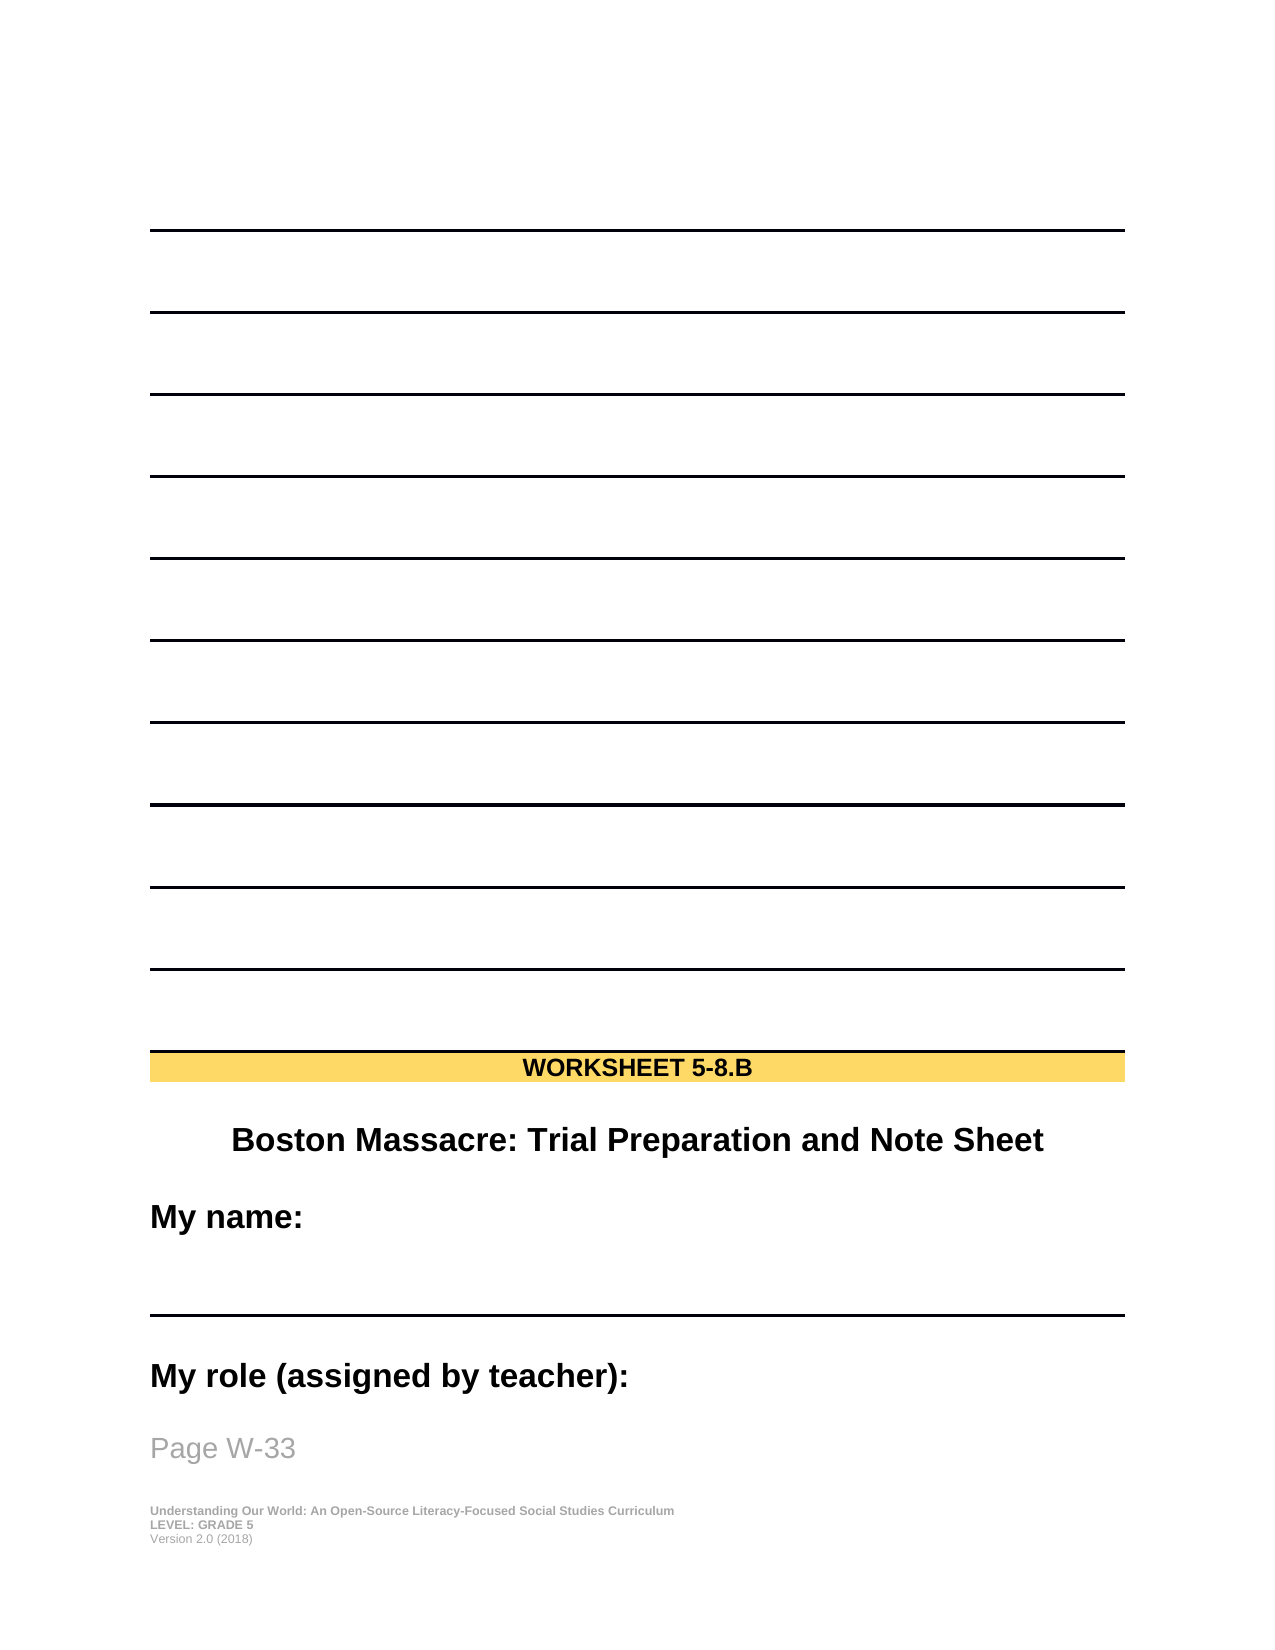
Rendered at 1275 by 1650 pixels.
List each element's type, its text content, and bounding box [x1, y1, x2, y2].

text My role (assigned by teacher): [150, 1356, 1125, 1394]
text My name: [150, 1197, 1125, 1235]
text Boston Massacre: Trial Preparation and Note Sheet [150, 1120, 1125, 1158]
text WORKSHEET 5-8.B [150, 1053, 1125, 1082]
